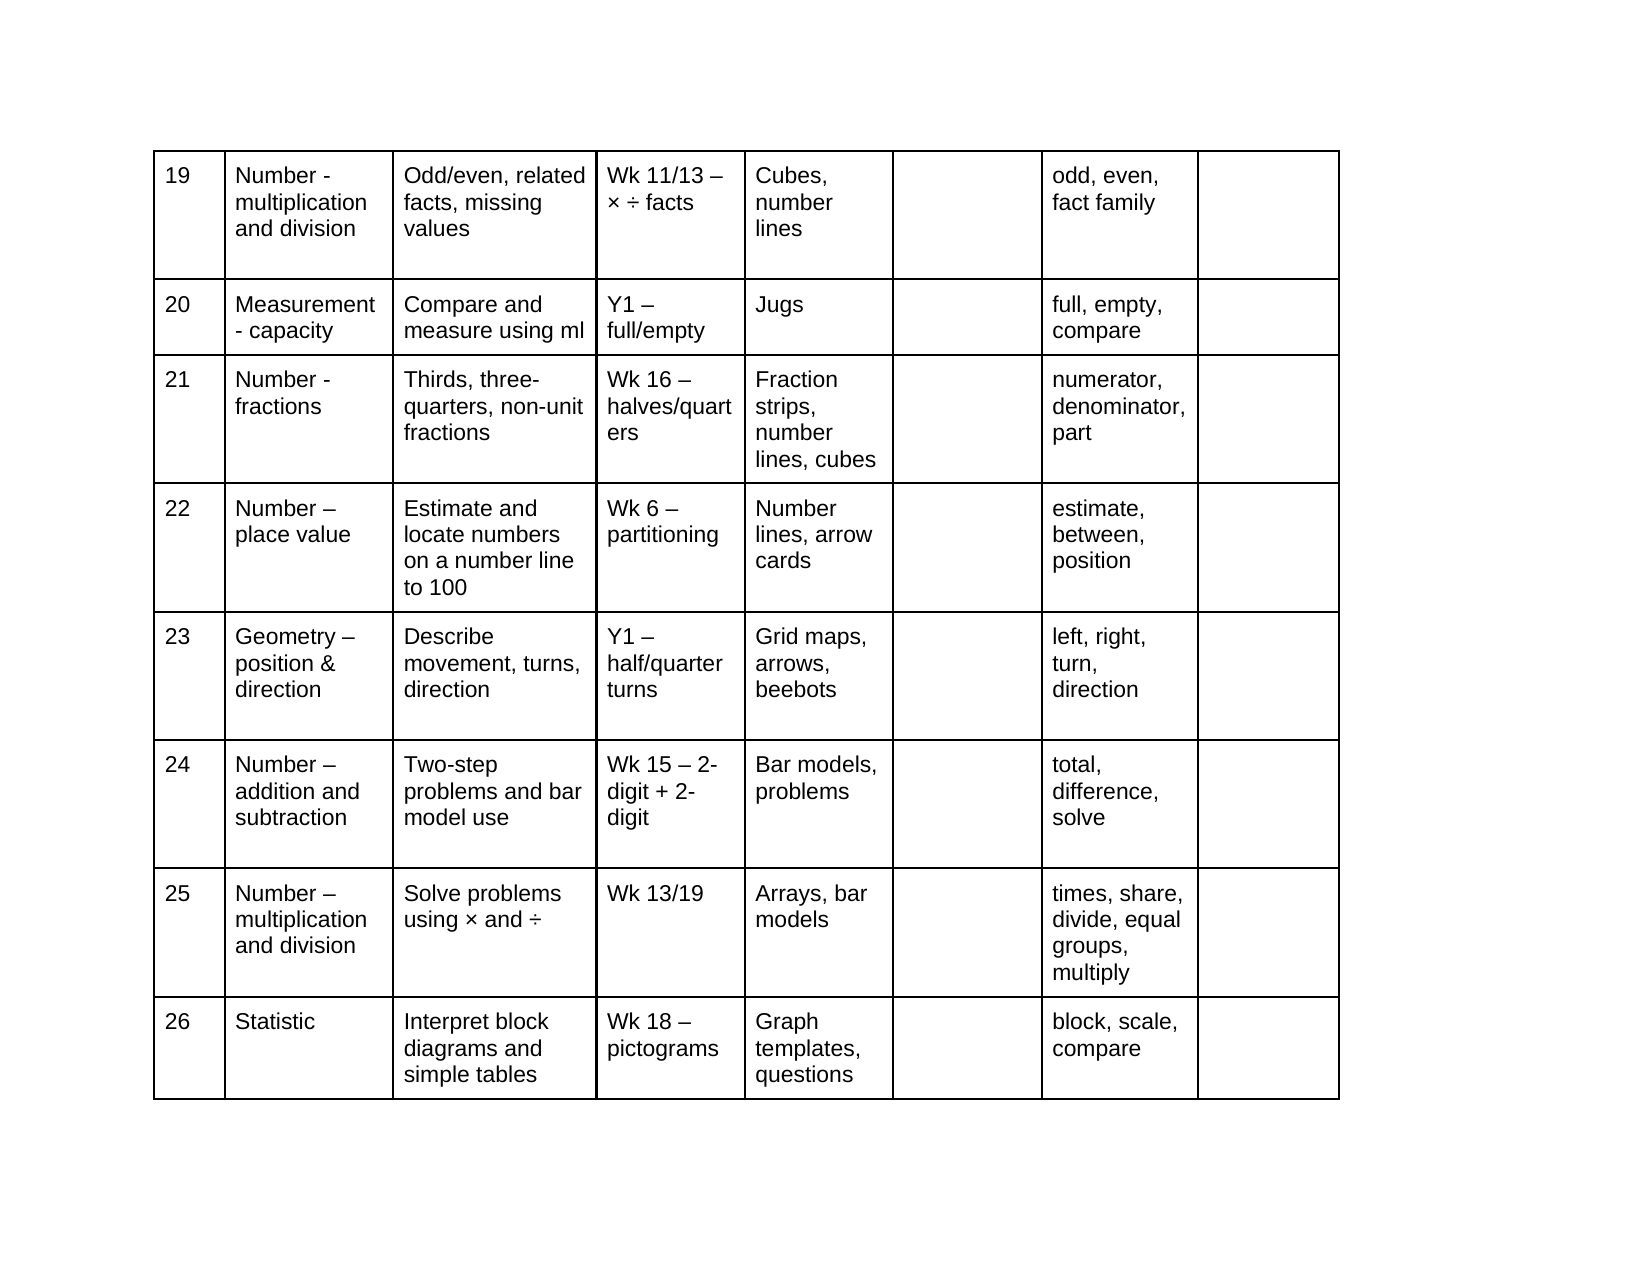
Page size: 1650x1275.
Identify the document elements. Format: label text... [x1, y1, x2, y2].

table_cell Number - multiplication and division [226, 152, 392, 278]
table_cell Y1 – half/quarter turns [598, 613, 744, 739]
table_cell Describe movement, turns, direction [394, 613, 595, 739]
table_cell [1199, 484, 1338, 611]
table_cell 23 [155, 613, 224, 739]
table_cell Odd/even, related facts, missing values [394, 152, 595, 278]
table_cell Fraction strips, number lines, cubes [746, 356, 892, 482]
table_cell Compare and measure using ml [394, 280, 595, 354]
table_cell Cubes, number lines [746, 152, 892, 278]
table_cell Two-step problems and bar model use [394, 741, 595, 867]
table_cell total, difference, solve [1043, 741, 1197, 867]
table_cell [894, 152, 1041, 278]
table_cell 22 [155, 484, 224, 611]
table_cell Wk 11/13 – × ÷ facts [598, 152, 744, 278]
table_cell [894, 484, 1041, 611]
table_cell 24 [155, 741, 224, 867]
table_cell [1199, 152, 1338, 278]
table_cell Number - fractions [226, 356, 392, 482]
table_cell [1199, 356, 1338, 482]
table_cell left, right, turn, direction [1043, 613, 1197, 739]
table_cell Bar models, problems [746, 741, 892, 867]
table_cell [894, 280, 1041, 354]
table_cell [894, 869, 1041, 996]
table_cell 21 [155, 356, 224, 482]
table_cell Wk 13/19 [598, 869, 744, 996]
table_cell Y1 – full/empty [598, 280, 744, 354]
table_cell odd, even, fact family [1043, 152, 1197, 278]
table_cell [894, 998, 1041, 1098]
table_cell times, share, divide, equal groups, multiply [1043, 869, 1197, 996]
table_cell [894, 613, 1041, 739]
table_cell Measurement - capacity [226, 280, 392, 354]
table_cell Wk 18 – pictograms [598, 998, 744, 1098]
table_cell Number – place value [226, 484, 392, 611]
table_cell Thirds, three-quarters, non-unit fractions [394, 356, 595, 482]
table_cell Statistic [226, 998, 392, 1098]
table_cell Wk 6 – partitioning [598, 484, 744, 611]
table_cell Wk 16 – halves/quarters [598, 356, 744, 482]
table_cell block, scale, compare [1043, 998, 1197, 1098]
table_cell [1199, 280, 1338, 354]
table_cell [1199, 998, 1338, 1098]
table_cell estimate, between, position [1043, 484, 1197, 611]
table_cell 20 [155, 280, 224, 354]
table_cell 25 [155, 869, 224, 996]
table_cell 19 [155, 152, 224, 278]
table_cell Arrays, bar models [746, 869, 892, 996]
table_cell [894, 356, 1041, 482]
table_cell [1199, 869, 1338, 996]
table_cell Wk 15 – 2-digit + 2-digit [598, 741, 744, 867]
table_cell Jugs [746, 280, 892, 354]
table_cell [894, 741, 1041, 867]
table_cell Solve problems using × and ÷ [394, 869, 595, 996]
table_cell Grid maps, arrows, beebots [746, 613, 892, 739]
table_cell Number – multiplication and division [226, 869, 392, 996]
table_cell full, empty, compare [1043, 280, 1197, 354]
table_cell Number – addition and subtraction [226, 741, 392, 867]
table_cell Estimate and locate numbers on a number line to 100 [394, 484, 595, 611]
table_cell Interpret block diagrams and simple tables [394, 998, 595, 1098]
table_cell [1199, 741, 1338, 867]
table_cell Number lines, arrow cards [746, 484, 892, 611]
table_cell Geometry – position & direction [226, 613, 392, 739]
table_cell numerator, denominator, part [1043, 356, 1197, 482]
table_cell [1199, 613, 1338, 739]
table_cell 26 [155, 998, 224, 1098]
table_cell Graph templates, questions [746, 998, 892, 1098]
